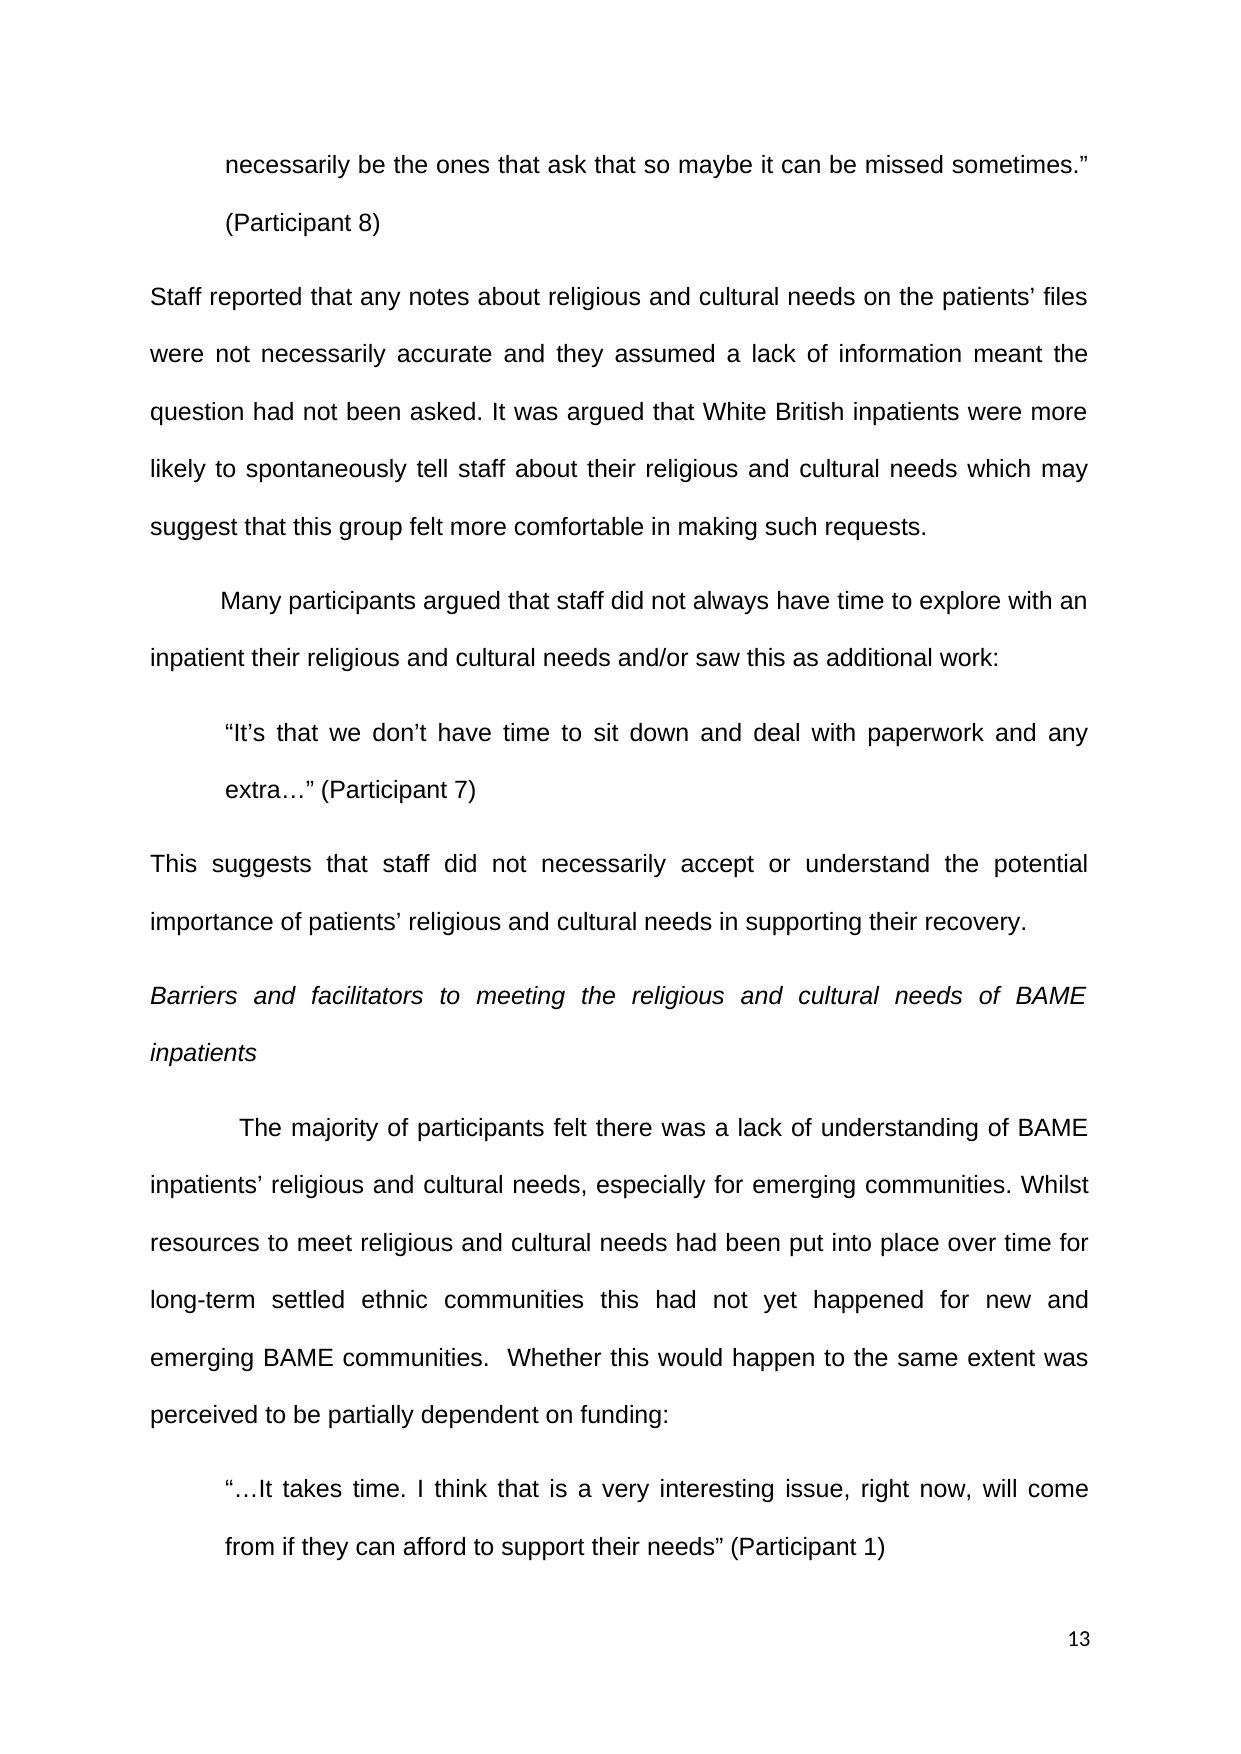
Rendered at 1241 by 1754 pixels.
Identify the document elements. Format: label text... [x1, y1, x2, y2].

text The majority of participants felt there was a lack of understanding of BAME inpatients’ religious and cultural needs, especially for emerging communities. Whilst resources to meet religious and cultural needs had been put into place over time for long-term settled ethnic communities this had not yet happened for new and emerging BAME communities. Whether this would happen to the same extent was perceived to be partially dependent on funding: [150, 1112, 1090, 1429]
text This suggests that staff did not necessarily accept or understand the potential importance of patients’ religious and cultural needs in supporting their recovery. [150, 849, 1090, 935]
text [225, 150, 1090, 236]
text “…It takes time. I think that is a very interesting issue, right now, will come from if they can afford to support their needs” (Participant 1) [225, 1474, 1090, 1560]
text Barriers and facilitators to meeting the religious and cultural needs of BAME inpatients [150, 981, 1090, 1067]
text “It’s that we don’t have time to sit down and deal with paperwork and any extra…” (Participant 7) [225, 717, 1090, 804]
text Staff reported that any notes about religious and cultural needs on the patients’ files were not necessarily accurate and they assumed a lack of information meant the question had not been asked. It was argued that White British inpatients were more likely to spontaneously tell staff about their religious and cultural needs which may suggest that this group felt more comfortable in making such requests. [150, 282, 1090, 540]
text Many participants argued that staff did not always have time to explore with an inpatient their religious and cultural needs and/or saw this as additional work: [150, 586, 1090, 672]
